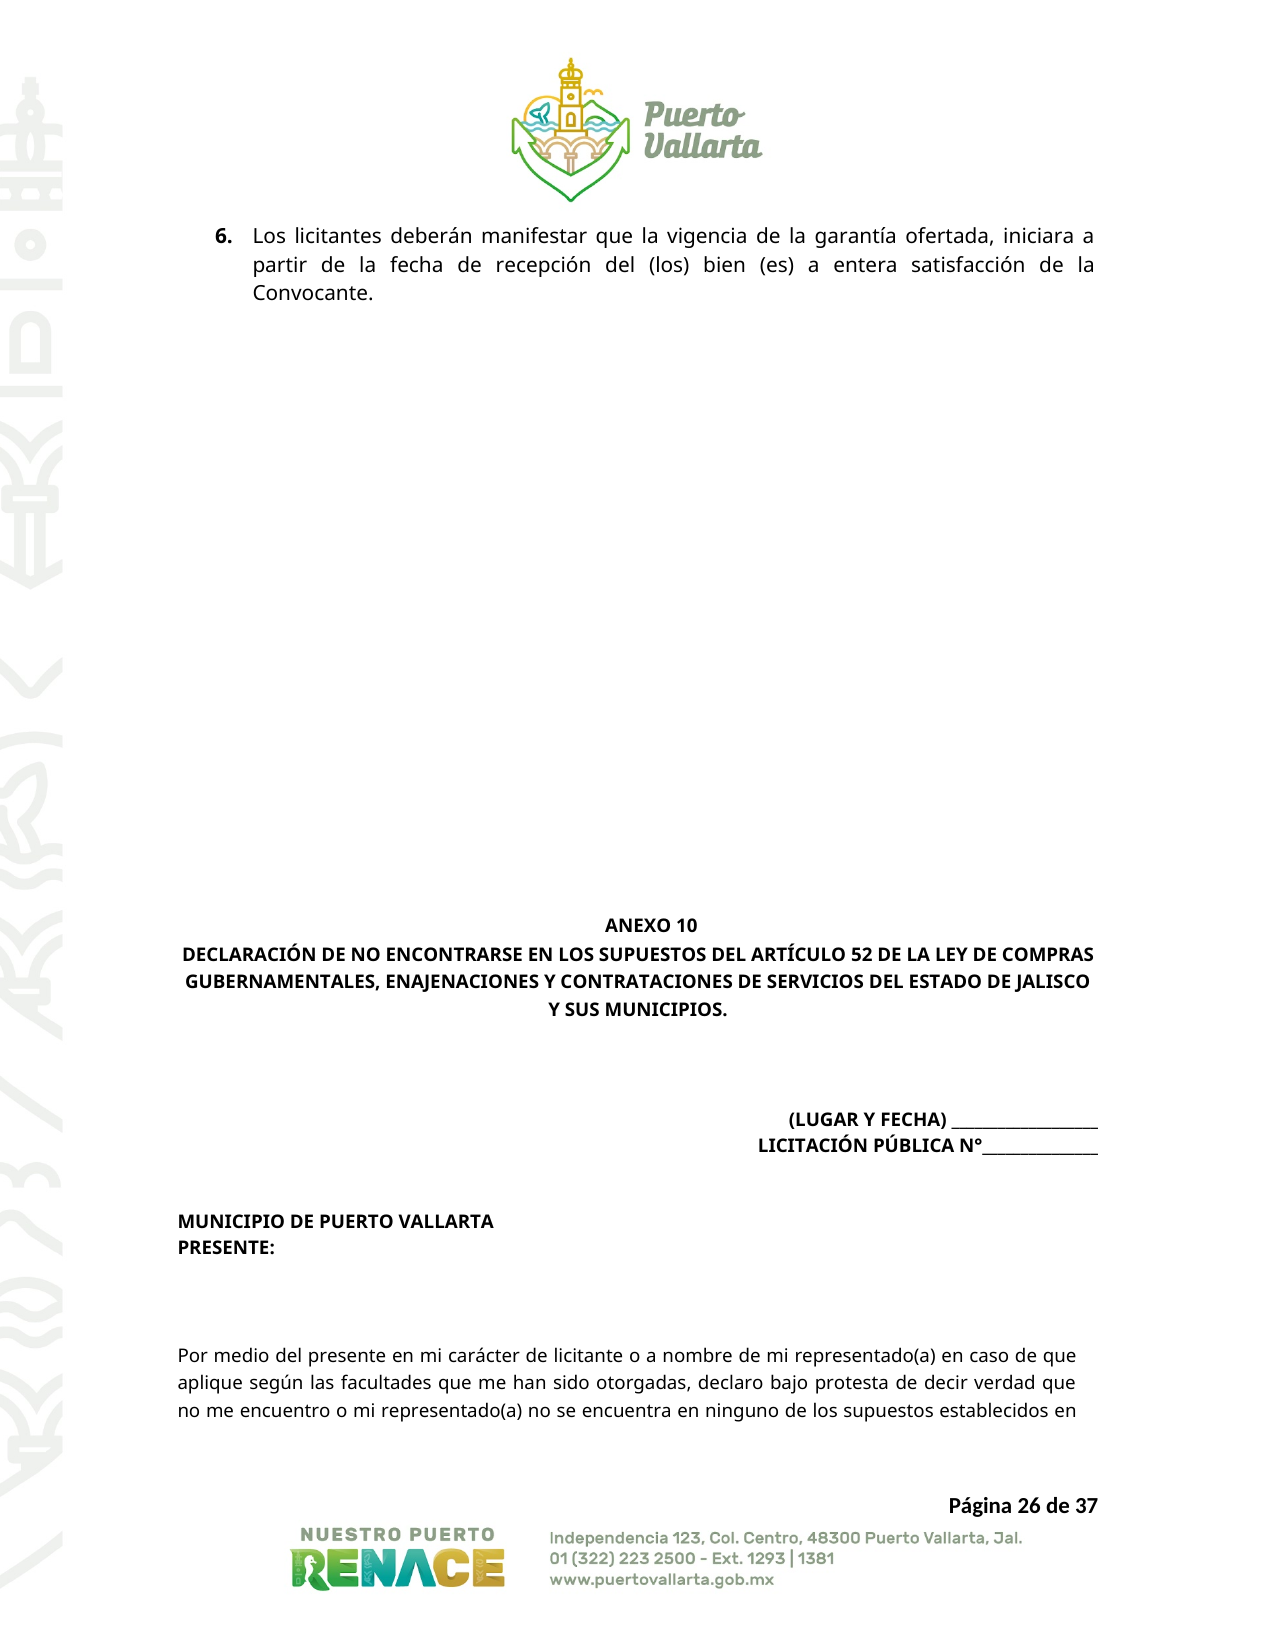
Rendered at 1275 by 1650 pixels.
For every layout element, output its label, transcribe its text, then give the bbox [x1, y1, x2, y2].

text LICITACIÓN PÚBLICA N°_______________ [177, 1132, 1098, 1157]
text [177, 1342, 1078, 1422]
text PRESENTE: [177, 1234, 1098, 1259]
picture [0, 0, 1275, 1649]
text ANEXO 10 [177, 912, 1125, 937]
text MUNICIPIO DE PUERTO VALLARTA [177, 1208, 1098, 1234]
text (LUGAR Y FECHA) ___________________ [177, 1106, 1098, 1132]
text DECLARACIÓN DE NO ENCONTRARSE EN LOS SUPUESTOS DEL ARTÍCULO 52 DE LA LEY DE COMPRAS GUBERNAMENTALES, ENAJENACIONES Y CONTRATACIONES DE SERVICIOS DEL ESTADO DE JALISCO Y SUS MUNICIPIOS. [177, 941, 1098, 1022]
list Los licitantes deberán manifestar que la vigencia de la garantía ofertada, iniciara a partir de la fecha de recepción del (los) bien (es) a entera satisfacción de la Convocante. [215, 222, 1095, 307]
